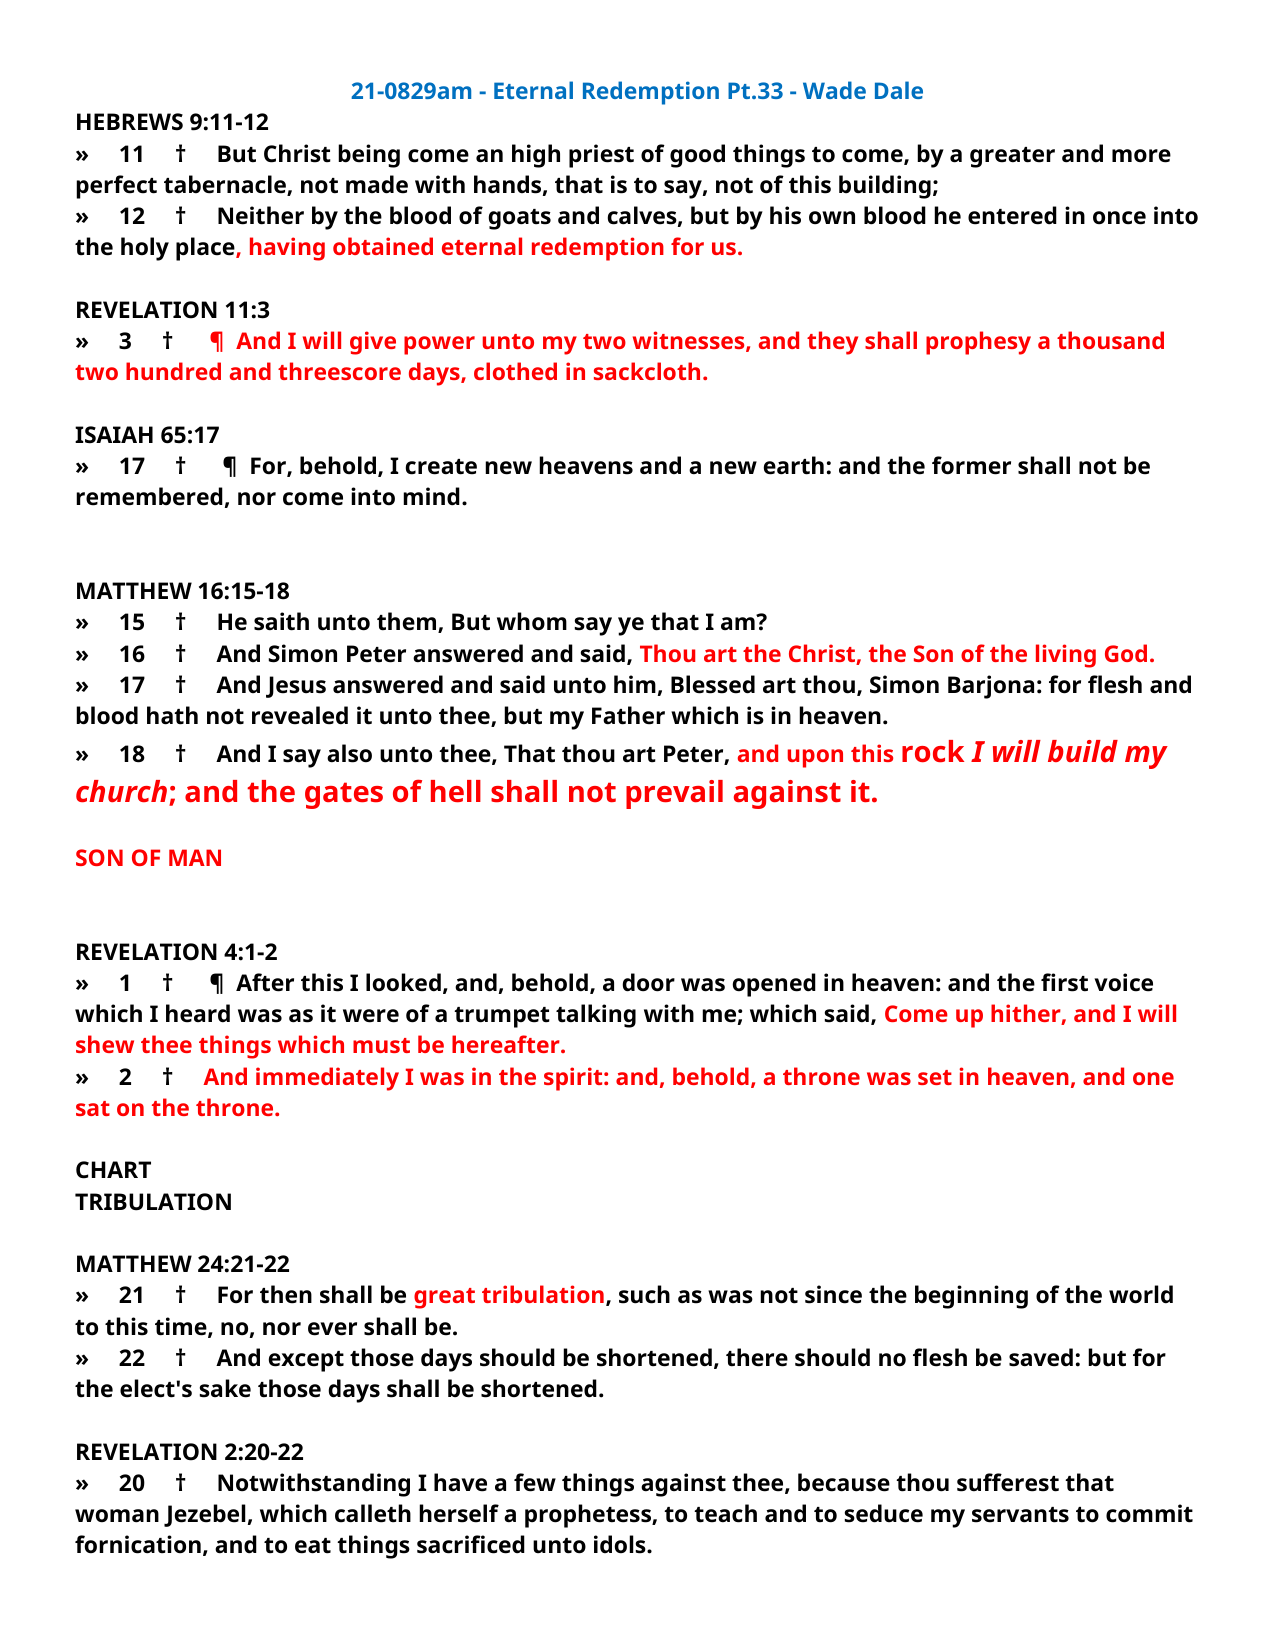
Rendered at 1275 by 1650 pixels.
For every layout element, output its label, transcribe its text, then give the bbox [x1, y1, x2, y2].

text » 18 † And I say also unto thee, That thou art Peter, and upon this rock I will build my church; and the gates of hell shall not prevail against it. [75, 731, 1200, 811]
text REVELATION 11:3 [75, 294, 1200, 325]
text » 20 † Notwithstanding I have a few things against thee, because thou sufferest that woman Jezebel, which calleth herself a prophetess, to teach and to seduce my servants to commit fornication, and to eat things sacrificed unto idols. [75, 1467, 1200, 1561]
text » 1 † ¶ After this I looked, and, behold, a door was opened in heaven: and the first voice which I heard was as it were of a trumpet talking with me; which said, Come up hither, and I will shew thee things which must be hereafter. [75, 967, 1200, 1061]
text CHART [75, 1154, 1200, 1186]
text TRIBULATION [75, 1186, 1200, 1217]
text HEBREWS 9:11-12 [75, 106, 1200, 137]
text » 16 † And Simon Peter answered and said, Thou art the Christ, the Son of the living God. [75, 637, 1200, 669]
text » 21 † For then shall be great tribulation, such as was not since the beginning of the world to this time, no, nor ever shall be. [75, 1279, 1200, 1342]
text » 17 † ¶ For, behold, I create new heavens and a new earth: and the former shall not be remembered, nor come into mind. [75, 450, 1200, 512]
text » 22 † And except those days should be shortened, there should no flesh be saved: but for the elect's sake those days shall be shortened. [75, 1342, 1200, 1404]
text » 3 † ¶ And I will give power unto my two witnesses, and they shall prophesy a thousand two hundred and threescore days, clothed in sackcloth. [75, 325, 1200, 387]
text » 15 † He saith unto them, But whom say ye that I am? [75, 606, 1200, 637]
text SON OF MAN [75, 842, 1200, 873]
text MATTHEW 16:15-18 [75, 575, 1200, 606]
text ISAIAH 65:17 [75, 419, 1200, 450]
text MATTHEW 24:21-22 [75, 1248, 1200, 1279]
text » 11 † But Christ being come an high priest of good things to come, by a greater and more perfect tabernacle, not made with hands, that is to say, not of this building; [75, 137, 1200, 200]
text REVELATION 2:20-22 [75, 1436, 1200, 1467]
text » 17 † And Jesus answered and said unto him, Blessed art thou, Simon Barjona: for flesh and blood hath not revealed it unto thee, but my Father which is in heaven. [75, 669, 1200, 731]
text 21-0829am - Eternal Redemption Pt.33 - Wade Dale [75, 75, 1200, 106]
text REVELATION 4:1-2 [75, 936, 1200, 967]
text » 12 † Neither by the blood of goats and calves, but by his own blood he entered in once into the holy place, having obtained eternal redemption for us. [75, 200, 1200, 262]
text » 2 † And immediately I was in the spirit: and, behold, a throne was set in heaven, and one sat on the throne. [75, 1061, 1200, 1123]
